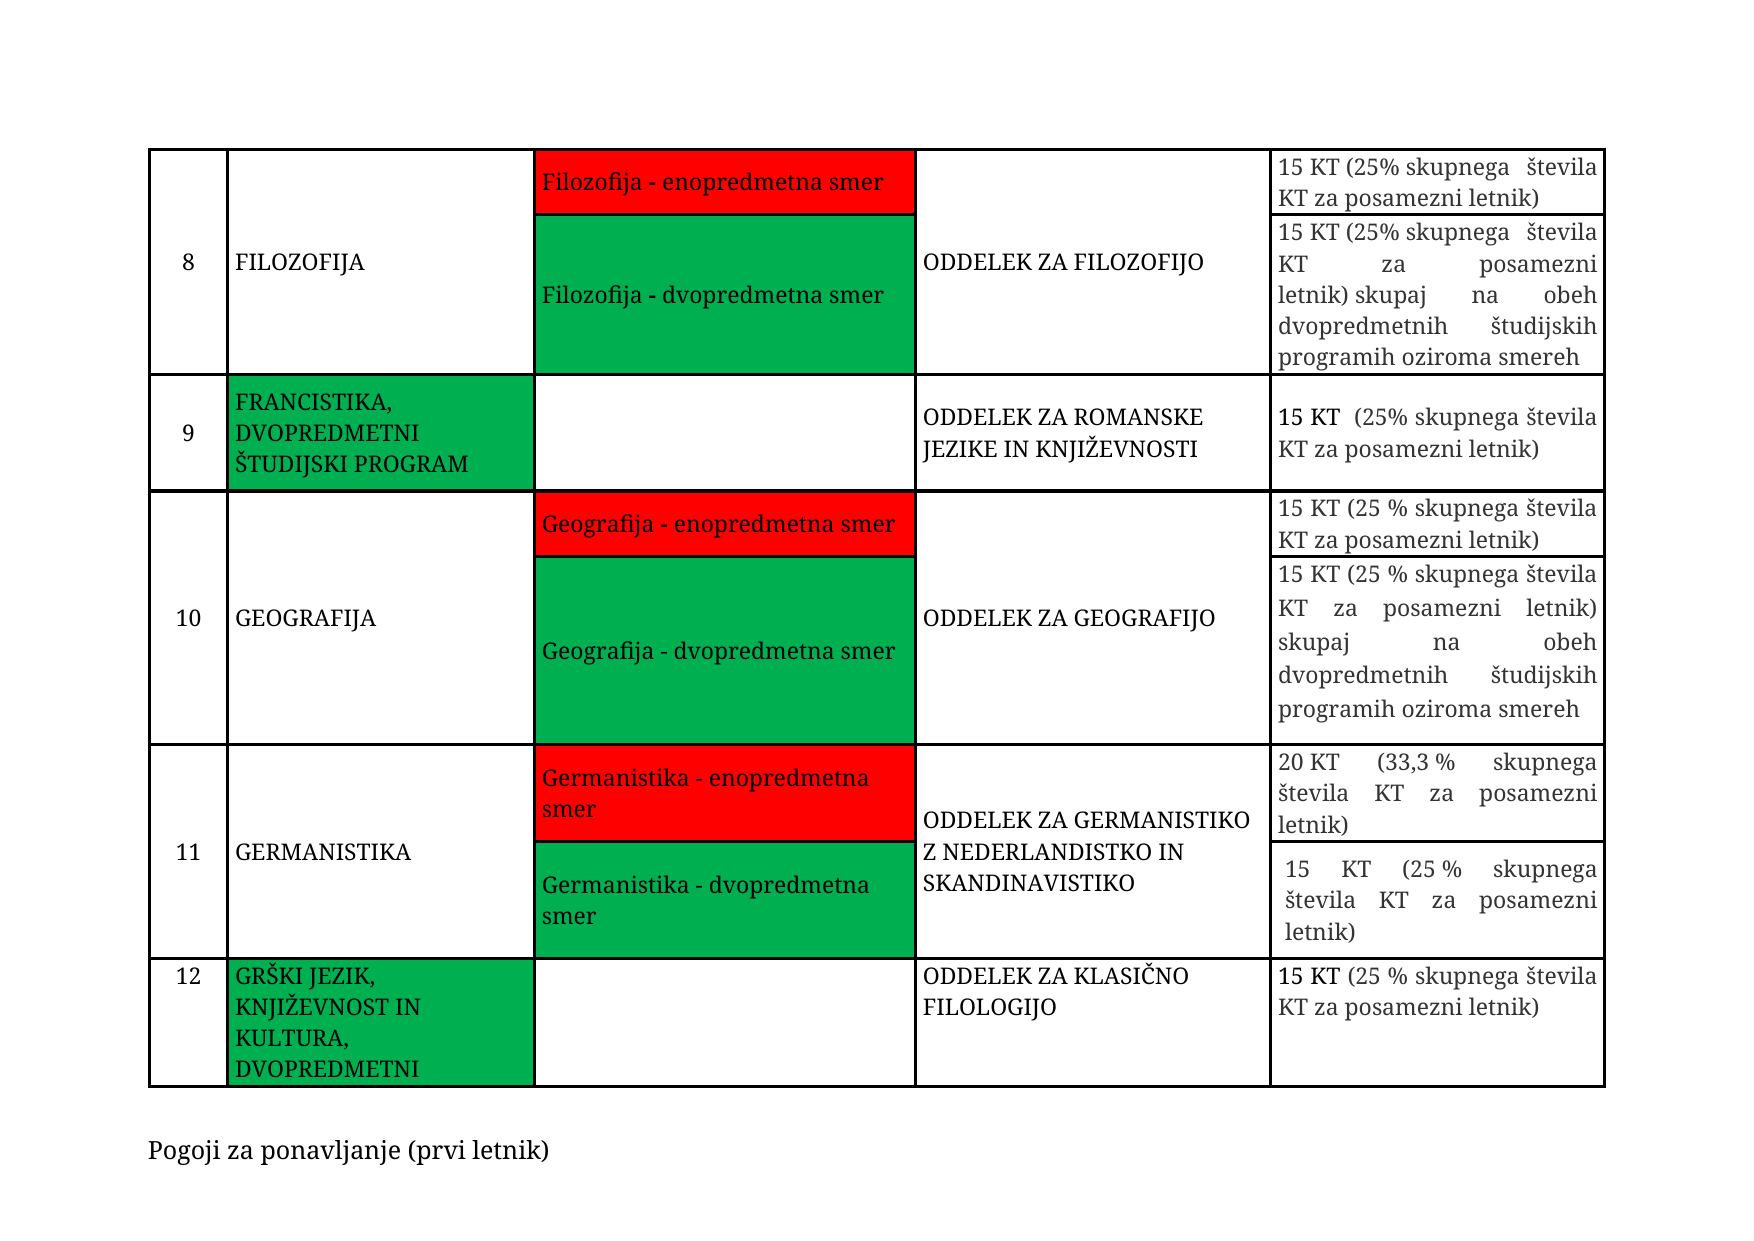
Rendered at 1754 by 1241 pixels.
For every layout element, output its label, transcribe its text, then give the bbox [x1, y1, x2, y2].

table_cell ODDELEK ZA ROMANSKE JEZIKE IN KNJIŽEVNOSTI [917, 376, 1269, 489]
table_cell [536, 960, 914, 1085]
table_cell FILOZOFIJA [229, 151, 533, 373]
table_cell GERMANISTIKA [229, 746, 533, 957]
table_cell GEOGRAFIJA [229, 493, 533, 743]
table_cell 15 KT (25% skupnega števila KT za posamezni letnik) [1539, 151, 1603, 213]
table_cell FRANCISTIKA, DVOPREDMETNI ŠTUDIJSKI PROGRAM [229, 376, 533, 489]
table_cell 12 [151, 960, 226, 1085]
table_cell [1272, 960, 1603, 1085]
table_cell 11 [151, 746, 226, 957]
table_cell 10 [151, 493, 226, 743]
table_cell Filozofija - enopredmetna smer [536, 151, 914, 213]
table_cell 15 KT (25 % skupnega števila KT za posamezni letnik) [1272, 843, 1603, 957]
table_cell 15 KT (25 % skupnega števila KT za posamezni letnik) [1539, 493, 1603, 555]
table_cell 15 KT (25 % skupnega števila KT za posamezni letnik) skupaj na obeh dvopredmetnih študijskih programih oziroma smereh [1272, 558, 1603, 743]
table_cell ODDELEK ZA GEOGRAFIJO [917, 493, 1269, 743]
table_cell Germanistika - enopredmetna smer [536, 746, 914, 840]
table_cell Filozofija - dvopredmetna smer [536, 216, 914, 373]
table_cell 20 KT (33,3 % skupnega števila KT za posamezni letnik) [1272, 746, 1603, 840]
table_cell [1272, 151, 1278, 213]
table_cell Geografija - enopredmetna smer [536, 493, 914, 555]
table_cell [536, 376, 914, 489]
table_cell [917, 960, 1269, 1085]
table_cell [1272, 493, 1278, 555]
table_cell 8 [151, 151, 226, 373]
table_cell Germanistika - dvopredmetna smer [536, 843, 914, 957]
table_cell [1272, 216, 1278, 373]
table_cell 9 [151, 376, 226, 489]
table_cell ODDELEK ZA GERMANISTIKO Z NEDERLANDISTKO IN SKANDINAVISTIKO [917, 746, 1269, 957]
table_cell 15 KT (25% skupnega števila KT za posamezni letnik) [1272, 376, 1603, 489]
table_cell Geografija - dvopredmetna smer [536, 558, 914, 743]
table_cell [229, 960, 533, 1085]
table_cell ODDELEK ZA FILOZOFIJO [917, 151, 1269, 373]
